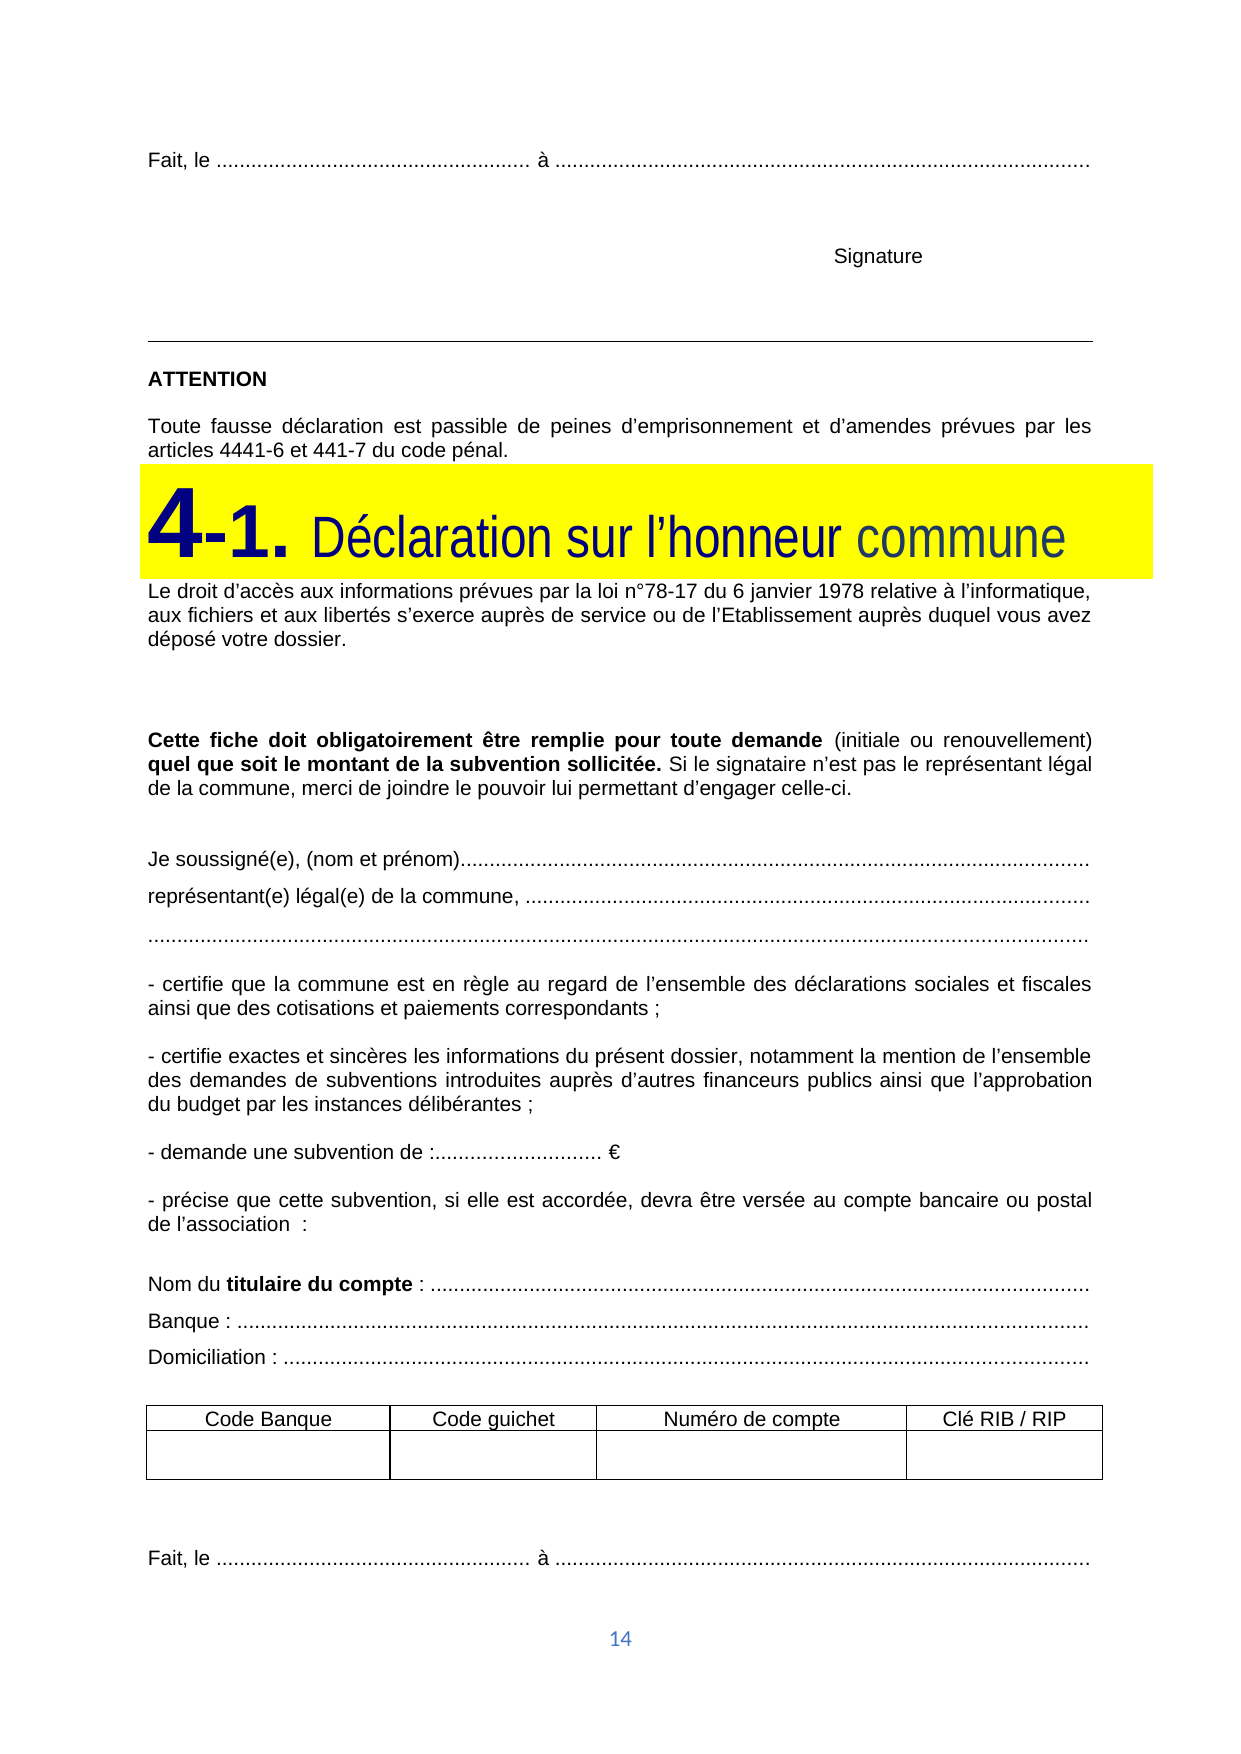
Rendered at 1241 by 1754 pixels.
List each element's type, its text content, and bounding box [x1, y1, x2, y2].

list ATTENTION [148, 366, 1093, 390]
table_cell [147, 1431, 389, 1479]
table_cell [907, 1431, 1102, 1479]
text Cette fiche doit obligatoirement être remplie pour toute demande (initiale ou renouvellement) quel que soit le montant de la subvention sollicitée. Si le signataire n’est pas le représentant légal de la commune, merci de joindre le pouvoir lui permettant d’engager celle-ci. [148, 727, 1093, 799]
text - demande une subvention de : € [148, 1140, 1093, 1164]
text - certifie que la commune est en règle au regard de l’ensemble des déclarations sociales et fiscales ainsi que des cotisations et paiements correspondants ; [148, 972, 1093, 1020]
text Le droit d’accès aux informations prévues par la loi n°78-17 du 6 janvier 1978 relative à l’informatique, aux fichiers et aux libertés s’exerce auprès de service ou de l’Etablissement auprès duquel vous avez déposé votre dossier. [148, 579, 1093, 651]
text Banque : [148, 1308, 1093, 1332]
table_header 4-1. Déclaration sur l’honneur commune [140, 464, 1153, 579]
table_header Code Banque [147, 1406, 389, 1430]
text - certifie exactes et sincères les informations du présent dossier, notamment la mention de l’ensemble des demandes de subventions introduites auprès d’autres financeurs publics ainsi que l’approbation du budget par les instances délibérantes ; [148, 1044, 1093, 1116]
text Je soussigné(e), (nom et prénom) [148, 847, 1093, 871]
text Nom du titulaire du compte : [148, 1272, 1093, 1296]
table_header Numéro de compte [597, 1406, 906, 1430]
text Fait, le à [148, 148, 1093, 172]
table_header Code guichet [391, 1406, 596, 1430]
text Toute fausse déclaration est passible de peines d’emprisonnement et d’amendes prévues par les articles 4441-6 et 441-7 du code pénal. [148, 414, 1093, 462]
text Fait, le à [148, 1546, 1093, 1569]
text Signature [590, 243, 1093, 267]
table_cell [391, 1431, 596, 1479]
text Domiciliation : [148, 1345, 1093, 1369]
table_header Clé RIB / RIP [907, 1406, 1102, 1430]
table_cell [597, 1431, 906, 1479]
text représentant(e) légal(e) de la commune, [148, 884, 1093, 908]
text - précise que cette subvention, si elle est accordée, devra être versée au compte bancaire ou postal de l’association : [148, 1188, 1093, 1236]
